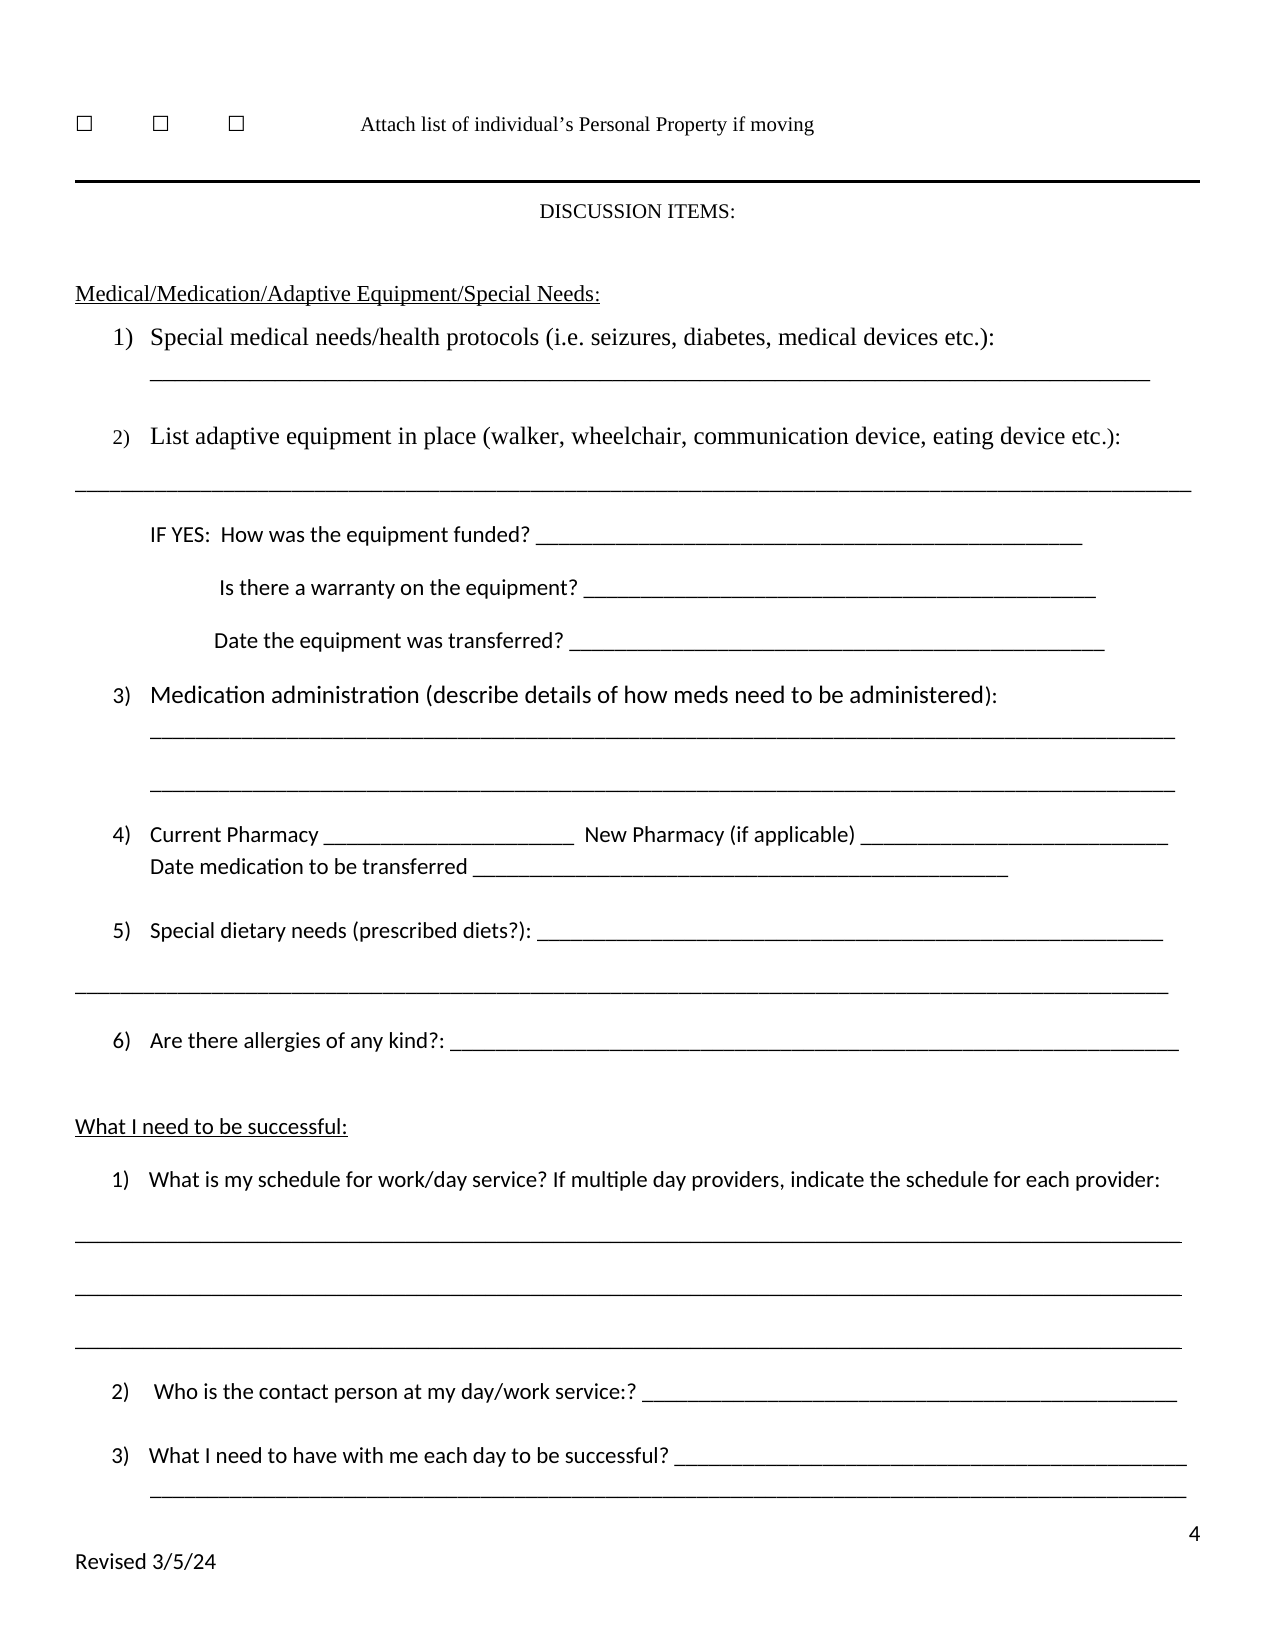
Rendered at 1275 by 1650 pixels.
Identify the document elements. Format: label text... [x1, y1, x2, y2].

text Is there a warranty on the equipment? _____________________________________________ [75, 573, 1200, 601]
text Medical/Medication/Adaptive Equipment/Special Needs: [75, 280, 1200, 306]
list Special dietary needs (prescribed diets?): _______________________________________________________ [112, 916, 1200, 944]
text IF YES: How was the equipment funded? ________________________________________________ [75, 520, 1200, 548]
text ________________________________________________________________________________________________ [75, 969, 1200, 997]
text _________________________________________________________________________________________________ [75, 1324, 1200, 1352]
list Date medication to be transferred _______________________________________________ [150, 852, 1200, 880]
list Who is the contact person at my day/work service:? _______________________________________________ [111, 1377, 1200, 1405]
list What is my schedule for work/day service? If multiple day providers, indicate the schedule for each provider: [111, 1165, 1200, 1193]
text __________________________________________________________________________________________________ [75, 467, 1200, 495]
text Date the equipment was transferred? _______________________________________________ [75, 626, 1200, 654]
list Are there allergies of any kind?: ________________________________________________________________ [112, 1027, 1200, 1054]
text What I need to be successful: [75, 1112, 1200, 1140]
text _________________________________________________________________________________________________ [75, 1271, 1200, 1299]
list Current Pharmacy ______________________ New Pharmacy (if applicable) ___________________________ [112, 820, 1200, 848]
text __________________________________________________________________________________________ [150, 767, 1200, 795]
list Special medical needs/health protocols (i.e. seizures, diabetes, medical devices etc.): ________________________________________________________________________________ [112, 322, 1200, 384]
text Attach list of individual’s Personal Property if moving [75, 109, 1200, 137]
list What I need to have with me each day to be successful? _____________________________________________ [111, 1441, 1200, 1469]
text _________________________________________________________________________________________________ [75, 1218, 1200, 1246]
text DISCUSSION ITEMS: [75, 199, 1200, 223]
list Medication administration (describe details of how meds need to be administered): __________________________________________________________________________________________ [112, 679, 1200, 742]
list ___________________________________________________________________________________________ [150, 1473, 1200, 1501]
list List adaptive equipment in place (walker, wheelchair, communication device, eating device etc.): [112, 421, 1200, 450]
